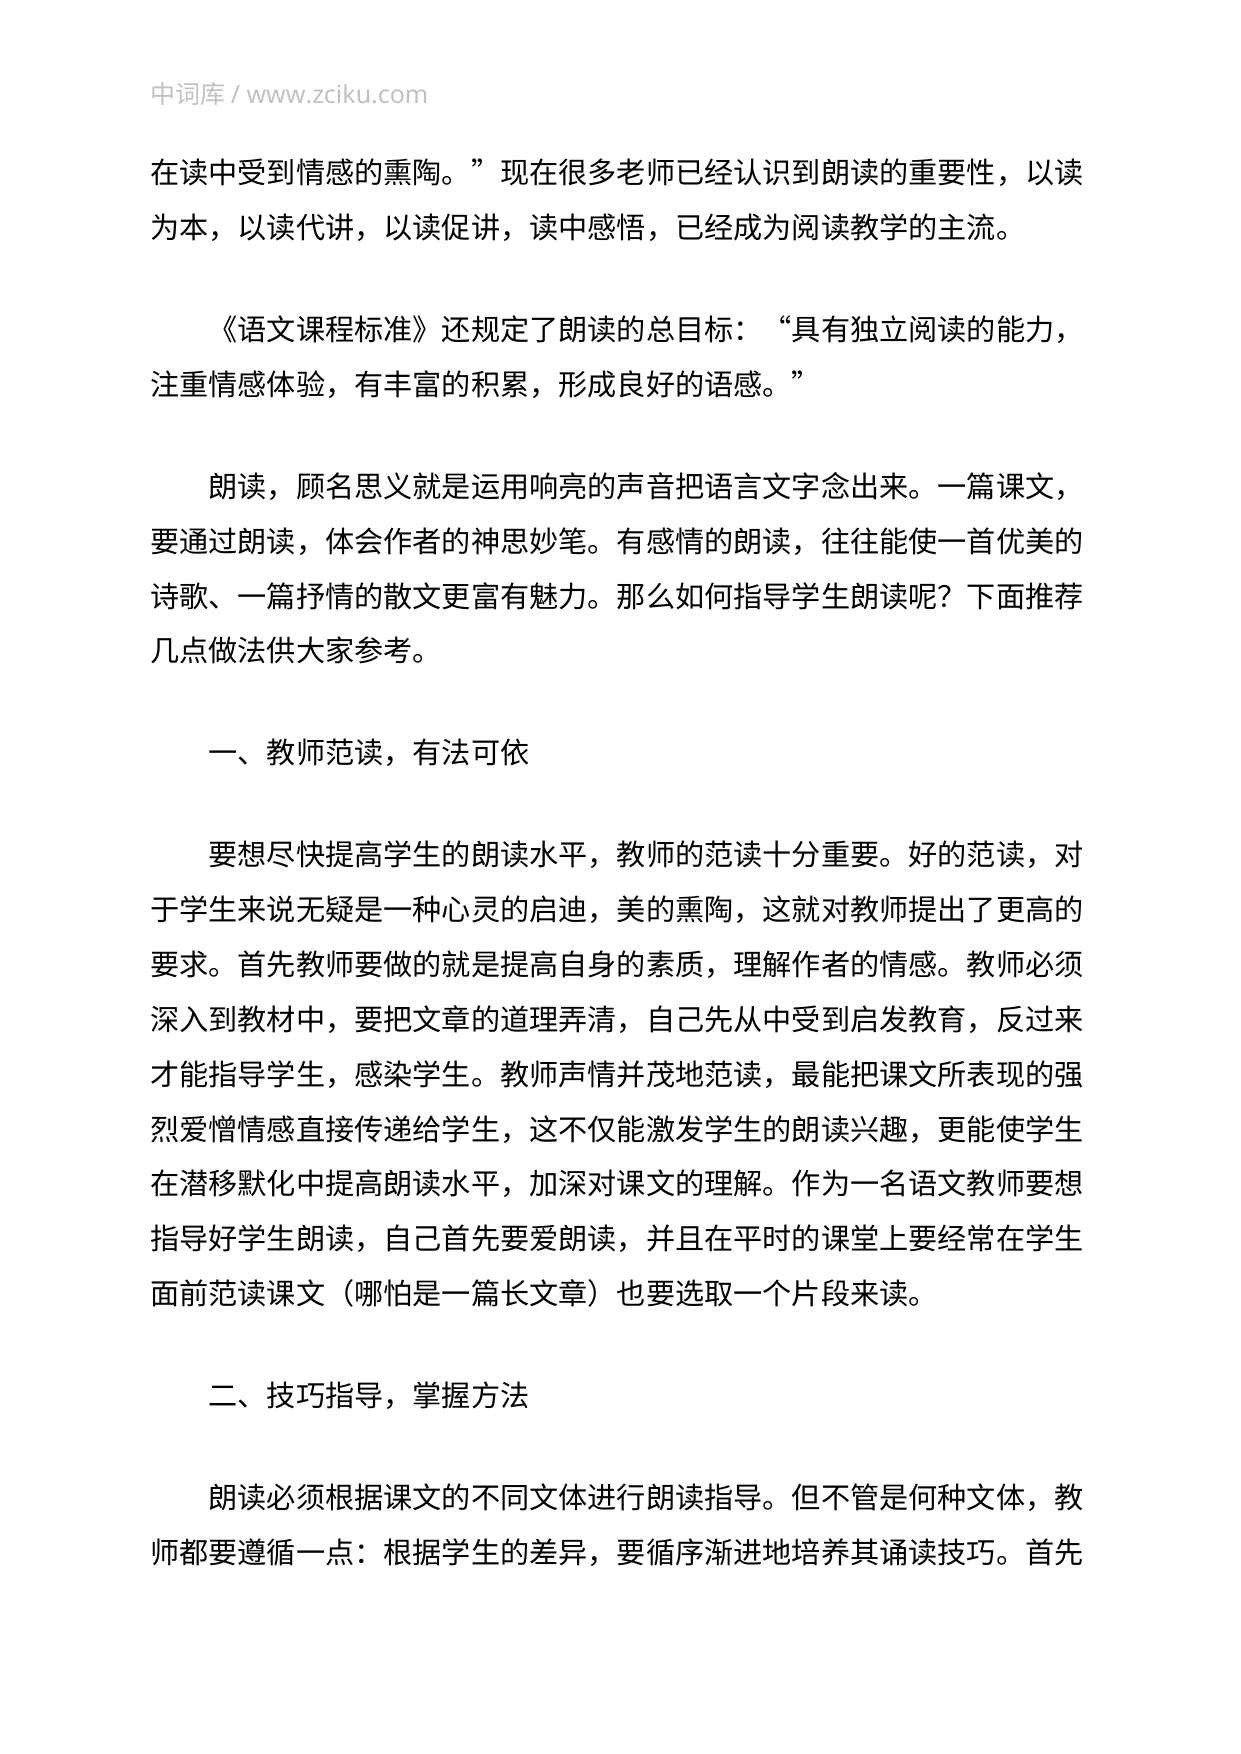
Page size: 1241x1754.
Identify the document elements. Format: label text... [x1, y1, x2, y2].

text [150, 150, 1090, 247]
text 要想尽快提高学生的朗读水平，教师的范读十分重要。好的范读，对于学生来说无疑是一种心灵的启迪，美的熏陶，这就对教师提出了更高的要求。首先教师要做的就是提高自身的素质，理解作者的情感。教师必须深入到教材中，要把文章的道理弄清，自己先从中受到启发教育，反过来才能指导学生，感染学生。教师声情并茂地范读，最能把课文所表现的强烈爱憎情感直接传递给学生，这不仅能激发学生的朗读兴趣，更能使学生在潜移默化中提高朗读水平，加深对课文的理解。作为一名语文教师要想指导好学生朗读，自己首先要爱朗读，并且在平时的课堂上要经常在学生面前范读课文（哪怕是一篇长文章）也要选取一个片段来读。 [150, 832, 1090, 1313]
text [150, 1474, 1090, 1571]
text 一、教师范读，有法可依 [150, 730, 1090, 772]
text 朗读，顾名思义就是运用响亮的声音把语言文字念出来。一篇课文，要通过朗读，体会作者的神思妙笔。有感情的朗读，往往能使一首优美的诗歌、一篇抒情的散文更富有魅力。那么如何指导学生朗读呢？下面推荐几点做法供大家参考。 [150, 463, 1090, 670]
text 二、技巧指导，掌握方法 [150, 1372, 1090, 1415]
text 《语文课程标准》还规定了朗读的总目标：“具有独立阅读的能力，注重情感体验，有丰富的积累，形成良好的语感。” [150, 307, 1090, 404]
